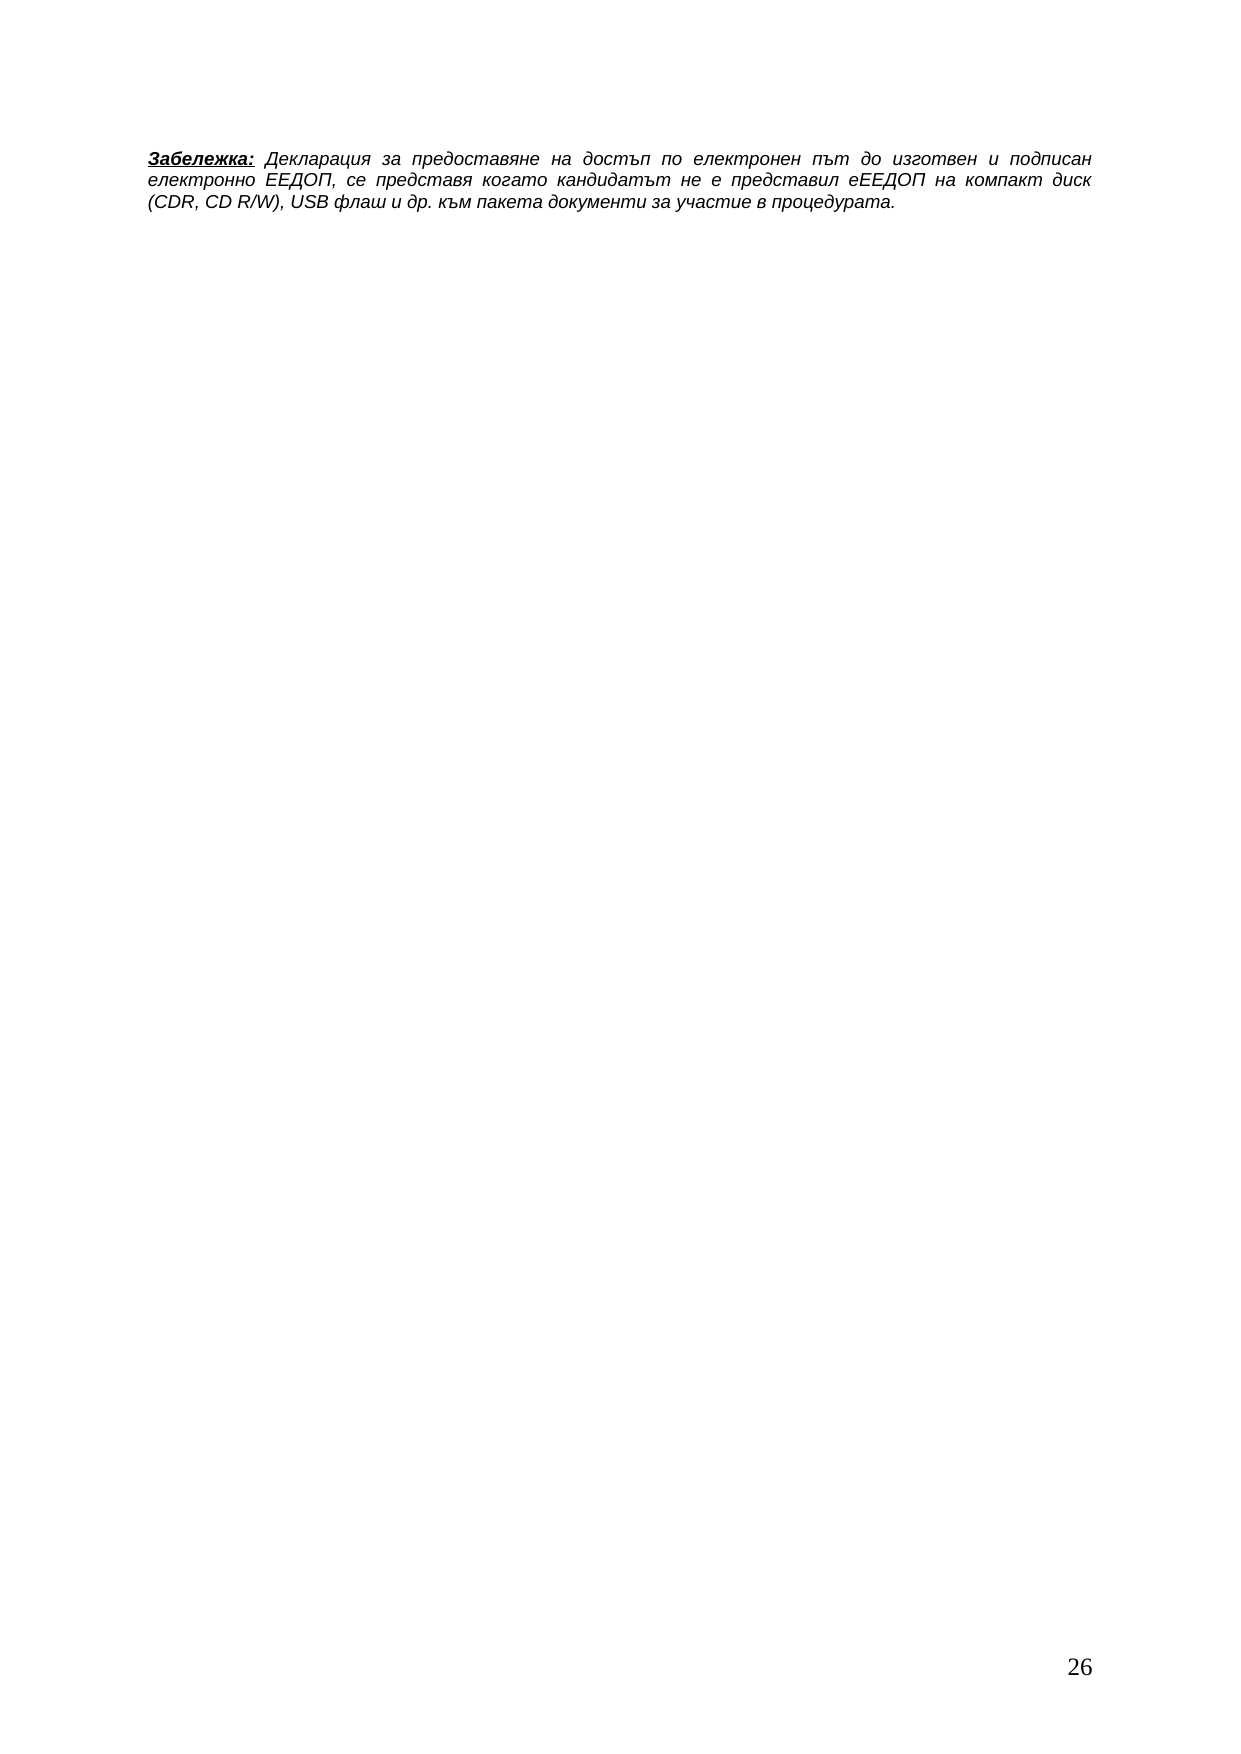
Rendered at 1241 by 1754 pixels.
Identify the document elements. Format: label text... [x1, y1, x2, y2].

text Забележка: Декларация за предоставяне на достъп по електронен път до изготвен и подписан електронно ЕЕДОП, се представя когато кандидатът не е представил еЕЕДОП на компакт диск (CDR, CD R/W), USB флаш и др. към пакета документи за участие в процедурата. [148, 148, 1093, 212]
